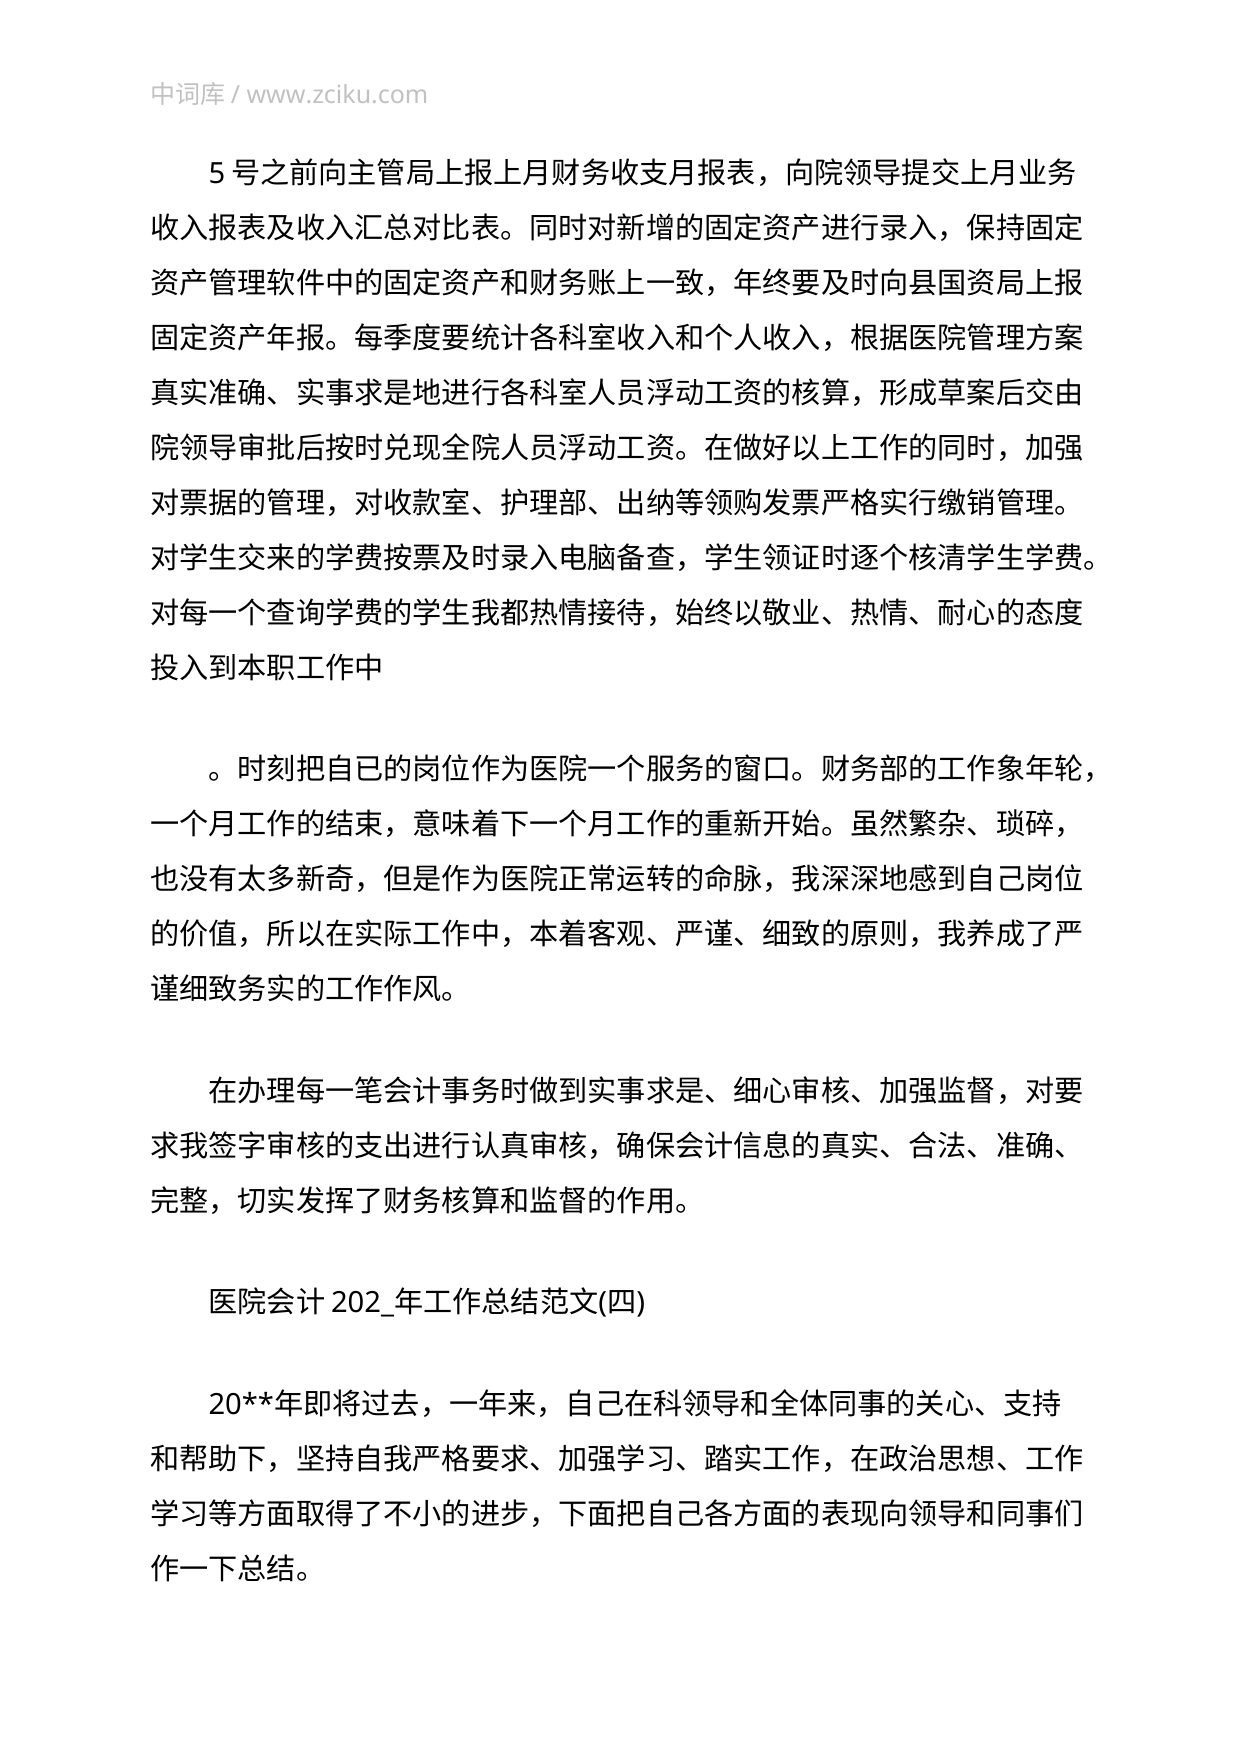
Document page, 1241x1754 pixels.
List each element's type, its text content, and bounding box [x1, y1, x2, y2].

text 20**年即将过去，一年来，自己在科领导和全体同事的关心、支持和帮助下，坚持自我严格要求、加强学习、踏实工作，在政治思想、工作学习等方面取得了不小的进步，下面把自己各方面的表现向领导和同事们作一下总结。 [150, 1381, 1090, 1588]
text 。时刻把自已的岗位作为医院一个服务的窗口。财务部的工作象年轮，一个月工作的结束，意味着下一个月工作的重新开始。虽然繁杂、琐碎，也没有太多新奇，但是作为医院正常运转的命脉，我深深地感到自己岗位的价值，所以在实际工作中，本着客观、严谨、细致的原则，我养成了严谨细致务实的工作作风。 [150, 746, 1090, 1008]
text 医院会计202_年工作总结范文(四) [150, 1279, 1090, 1321]
text 5号之前向主管局上报上月财务收支月报表，向院领导提交上月业务收入报表及收入汇总对比表。同时对新增的固定资产进行录入，保持固定资产管理软件中的固定资产和财务账上一致，年终要及时向县国资局上报固定资产年报。每季度要统计各科室收入和个人收入，根据医院管理方案真实准确、实事求是地进行各科室人员浮动工资的核算，形成草案后交由院领导审批后按时兑现全院人员浮动工资。在做好以上工作的同时，加强对票据的管理，对收款室、护理部、出纳等领购发票严格实行缴销管理。对学生交来的学费按票及时录入电脑备查，学生领证时逐个核清学生学费。对每一个查询学费的学生我都热情接待，始终以敬业、热情、耐心的态度投入到本职工作中 [150, 150, 1090, 686]
text 在办理每一笔会计事务时做到实事求是、细心审核、加强监督，对要求我签字审核的支出进行认真审核，确保会计信息的真实、合法、准确、完整，切实发挥了财务核算和监督的作用。 [150, 1067, 1090, 1219]
